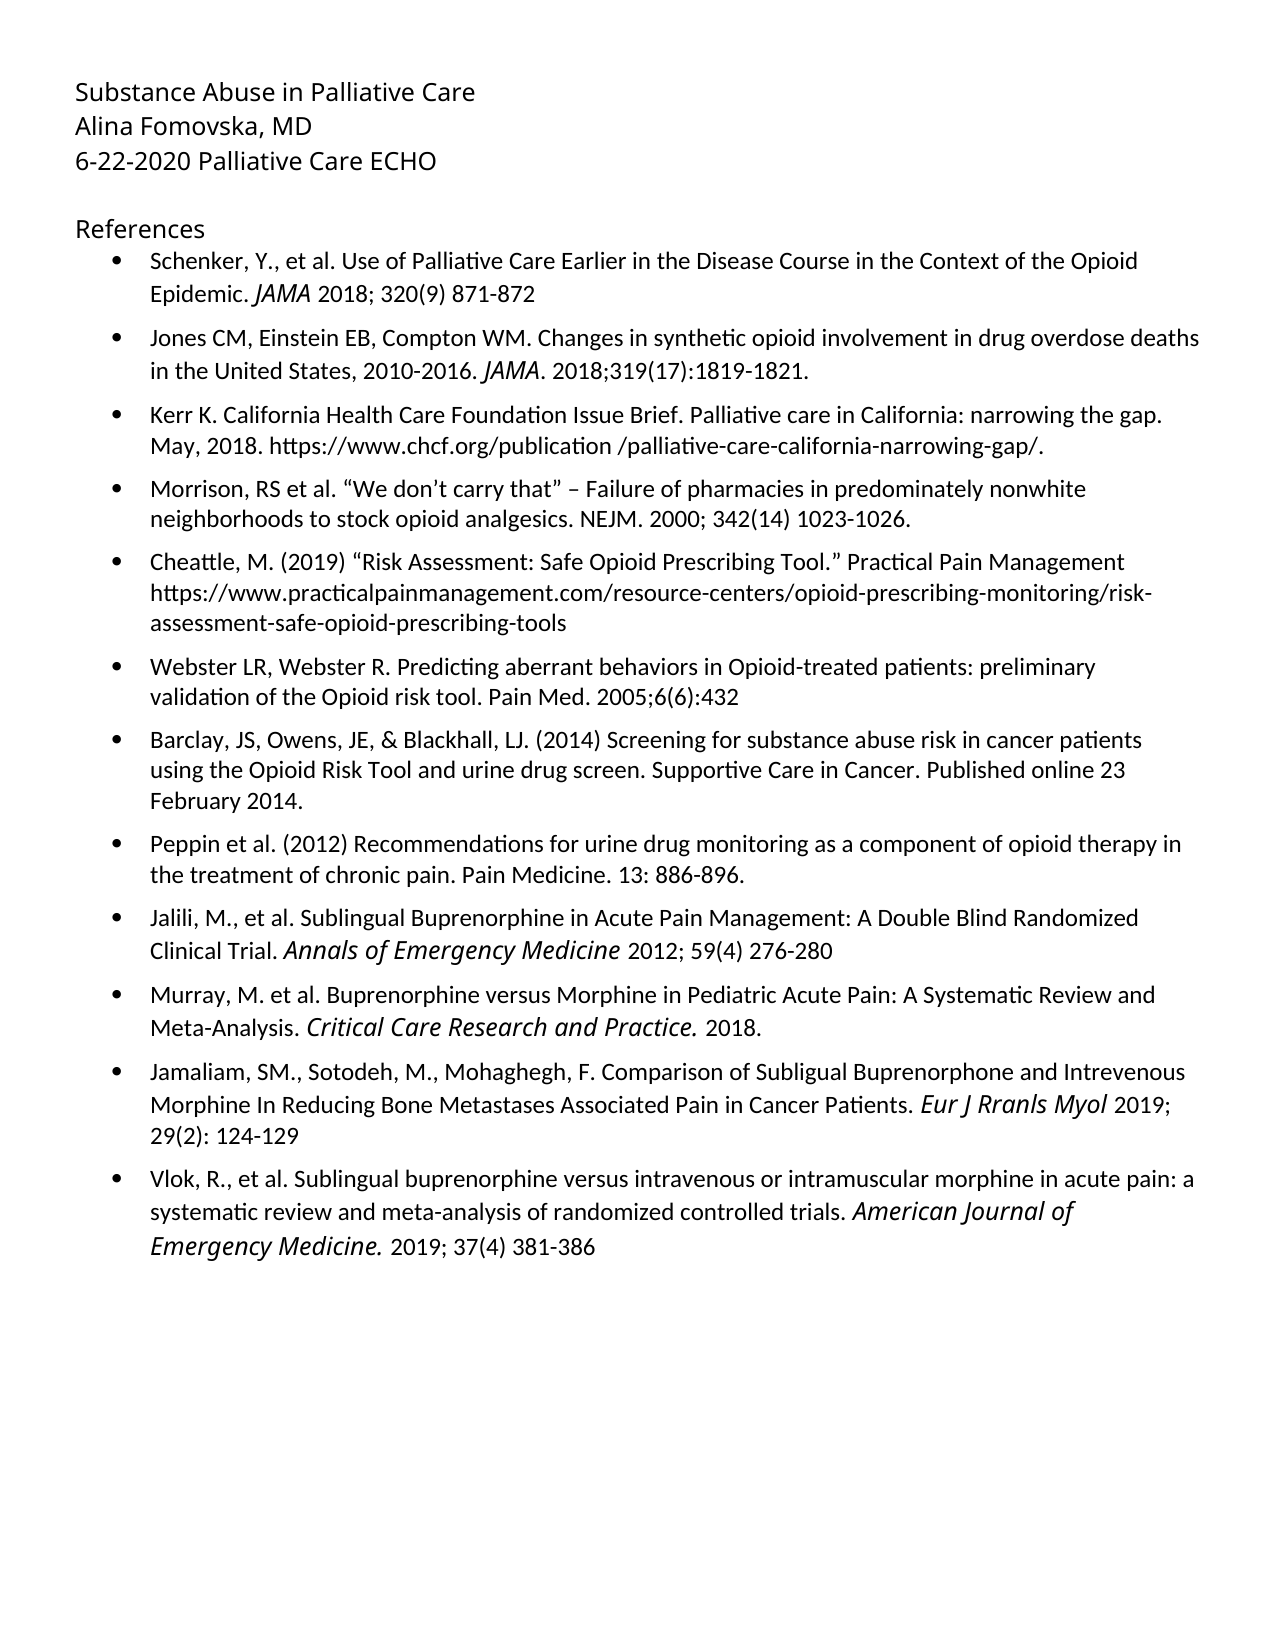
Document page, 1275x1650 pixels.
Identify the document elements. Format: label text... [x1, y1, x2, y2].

list Jalili, M., et al. Sublingual Buprenorphine in Acute Pain Management: A Double Blind Randomized Clinical Trial. Annals of Emergency Medicine 2012; 59(4) 276-280 [112, 902, 1200, 966]
list Kerr K. California Health Care Foundation Issue Brief. Palliative care in California: narrowing the gap. May, 2018. https://www.chcf.org/publication /palliative-care-california-narrowing-gap/. [112, 399, 1200, 461]
text Substance Abuse in Palliative Care [75, 75, 1200, 109]
list Jones CM, Einstein EB, Compton WM. Changes in synthetic opioid involvement in drug overdose deaths in the United States, 2010-2016. JAMA. 2018;319(17):1819-1821. [112, 322, 1200, 387]
text References [75, 211, 1200, 245]
list Barclay, JS, Owens, JE, & Blackhall, LJ. (2014) Screening for substance abuse risk in cancer patients using the Opioid Risk Tool and urine drug screen. Supportive Care in Cancer. Published online 23 February 2014. [112, 724, 1200, 816]
list Cheattle, M. (2019) “Risk Assessment: Safe Opioid Prescribing Tool.” Practical Pain Management https://www.practicalpainmanagement.com/resource-centers/opioid-prescribing-monitoring/risk-assessment-safe-opioid-prescribing-tools [112, 547, 1200, 638]
text 6-22-2020 Palliative Care ECHO [75, 143, 1200, 177]
list Vlok, R., et al. Sublingual buprenorphine versus intravenous or intramuscular morphine in acute pain: a systematic review and meta-analysis of randomized controlled trials. American Journal of Emergency Medicine. 2019; 37(4) 381-386 [112, 1163, 1200, 1262]
text Alina Fomovska, MD [75, 109, 1200, 143]
list Webster LR, Webster R. Predicting aberrant behaviors in Opioid-treated patients: preliminary validation of the Opioid risk tool. Pain Med. 2005;6(6):432 [112, 651, 1200, 712]
list Schenker, Y., et al. Use of Palliative Care Earlier in the Disease Course in the Context of the Opioid Epidemic. JAMA 2018; 320(9) 871-872 [112, 245, 1200, 310]
list Morrison, RS et al. “We don’t carry that” – Failure of pharmacies in predominately nonwhite neighborhoods to stock opioid analgesics. NEJM. 2000; 342(14) 1023-1026. [112, 473, 1200, 534]
list Jamaliam, SM., Sotodeh, M., Mohaghegh, F. Comparison of Subligual Buprenorphone and Intrevenous Morphine In Reducing Bone Metastases Associated Pain in Cancer Patients. Eur J Rranls Myol 2019; 29(2): 124-129 [112, 1056, 1200, 1151]
list Peppin et al. (2012) Recommendations for urine drug monitoring as a component of opioid therapy in the treatment of chronic pain. Pain Medicine. 13: 886-896. [112, 828, 1200, 889]
list Murray, M. et al. Buprenorphine versus Morphine in Pediatric Acute Pain: A Systematic Review and Meta-Analysis. Critical Care Research and Practice. 2018. [112, 979, 1200, 1043]
